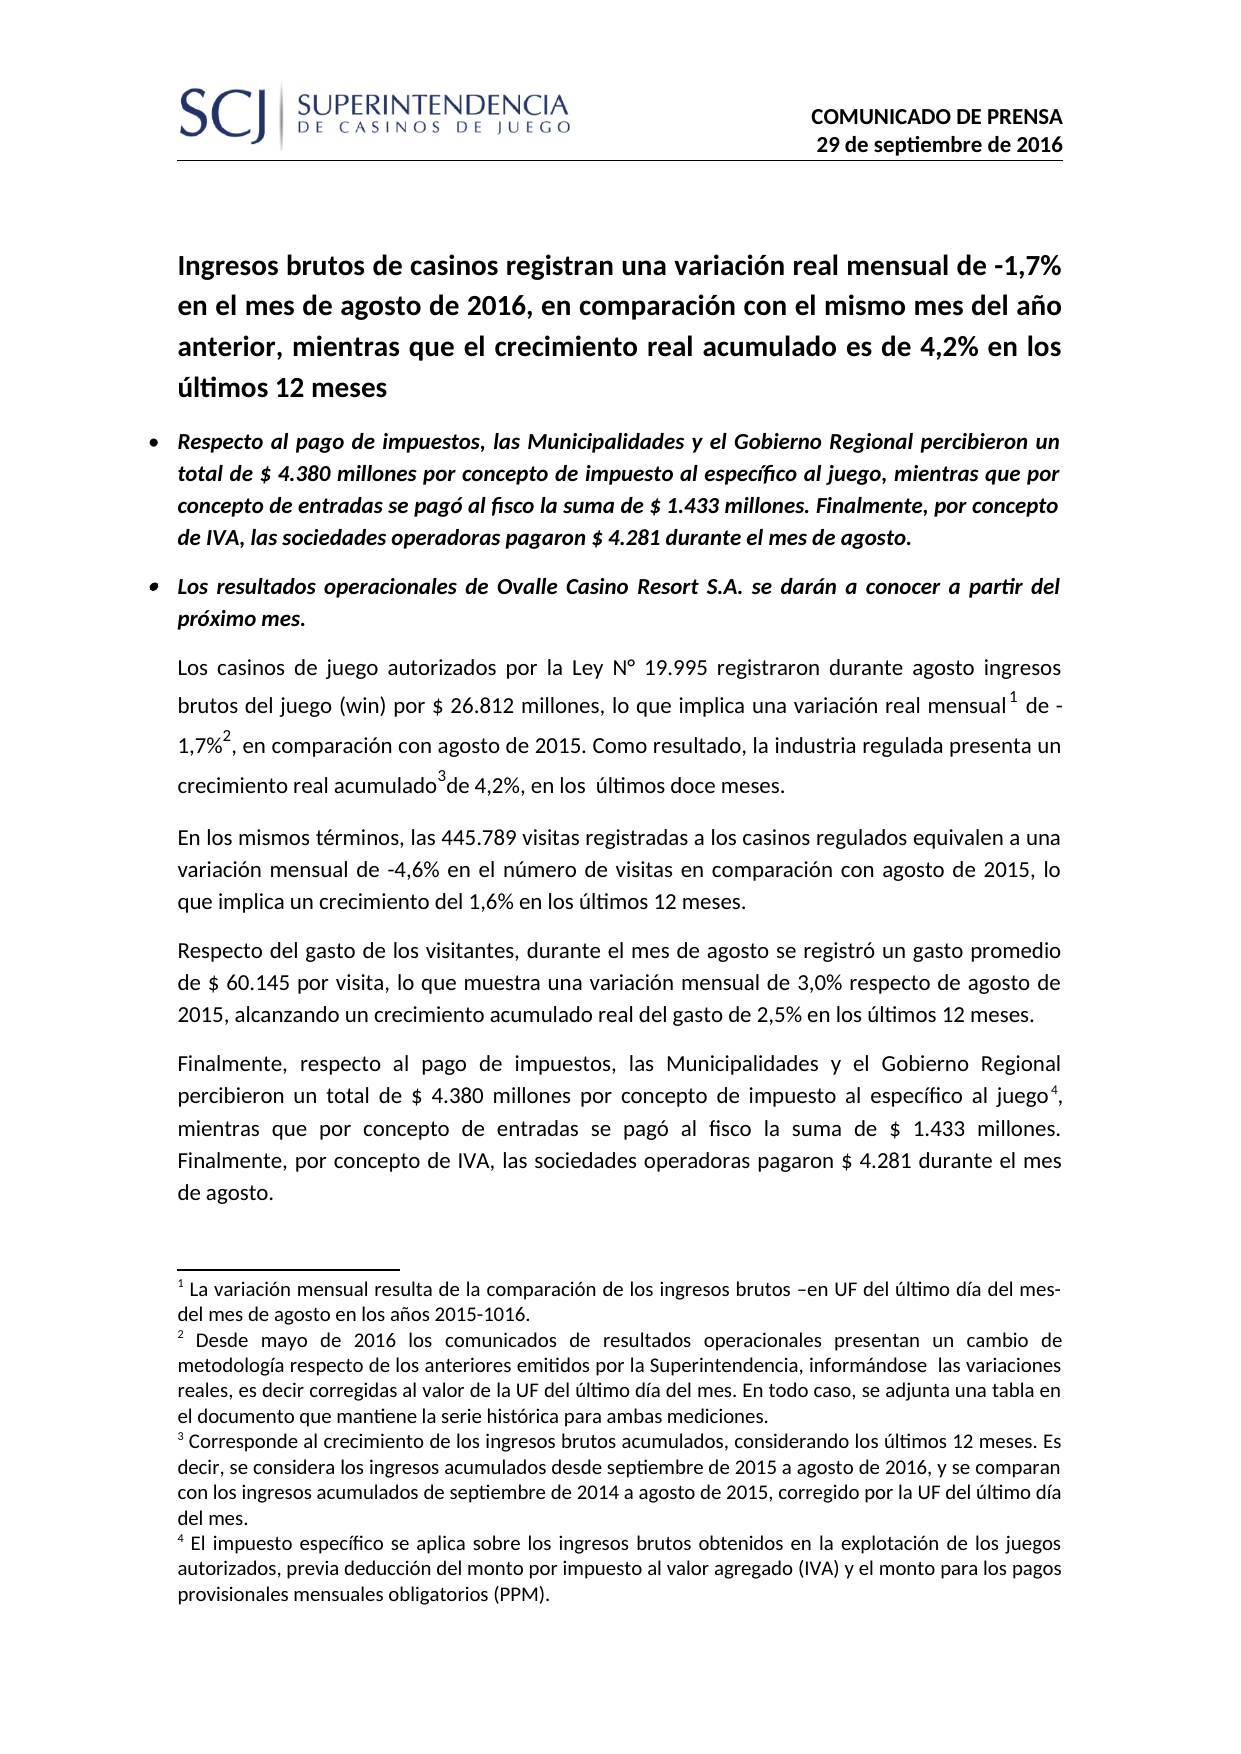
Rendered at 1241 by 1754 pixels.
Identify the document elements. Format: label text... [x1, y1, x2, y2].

text • Respecto al pago de impuestos, las Municipalidades y el Gobierno Regional percibieron un total de $ 4.380 millones por concepto de impuesto al específico al juego, mientras que por concepto de entradas se pagó al fisco la suma de $ 1.433 millones. Finalmente, por concepto de IVA, las sociedades operadoras pagaron $ 4.281 durante el mes de agosto. [148, 427, 1063, 552]
text Finalmente, respecto al pago de impuestos, las Municipalidades y el Gobierno Regional percibieron un total de $ 4.380 millones por concepto de impuesto al específico al juego, mientras que por concepto de entradas se pagó al fisco la suma de $ 1.433 millones. Finalmente, por concepto de IVA, las sociedades operadoras pagaron $ 4.281 durante el mes de agosto. [177, 1049, 1063, 1206]
text En los mismos términos, las 445.789 visitas registradas a los casinos regulados equivalen a una variación mensual de -4,6% en el número de visitas en comparación con agosto de 2015, lo que implica un crecimiento del 1,6% en los últimos 12 meses. [177, 823, 1063, 915]
text Ingresos brutos de casinos registran una variación real mensual de -1,7% en el mes de agosto de 2016, en comparación con el mismo mes del año anterior, mientras que el crecimiento real acumulado es de 4,2% en los últimos 12 meses [177, 247, 1063, 405]
picture [176, 62, 572, 151]
text Los casinos de juego autorizados por la Ley N° 19.995 registraron durante agosto ingresos brutos del juego (win) por $ 26.812 millones, lo que implica una variación real mensual de -1,7%, en comparación con agosto de 2015. Como resultado, la industria regulada presenta un crecimiento real acumuladode 4,2%, en los últimos doce meses. [177, 653, 1063, 801]
text Respecto del gasto de los visitantes, durante el mes de agosto se registró un gasto promedio de $ 60.145 por visita, lo que muestra una variación mensual de 3,0% respecto de agosto de 2015, alcanzando un crecimiento acumulado real del gasto de 2,5% en los últimos 12 meses. [177, 936, 1063, 1028]
list Los resultados operacionales de Ovalle Casino Resort S.A. se darán a conocer a partir del próximo mes. [148, 572, 1063, 633]
